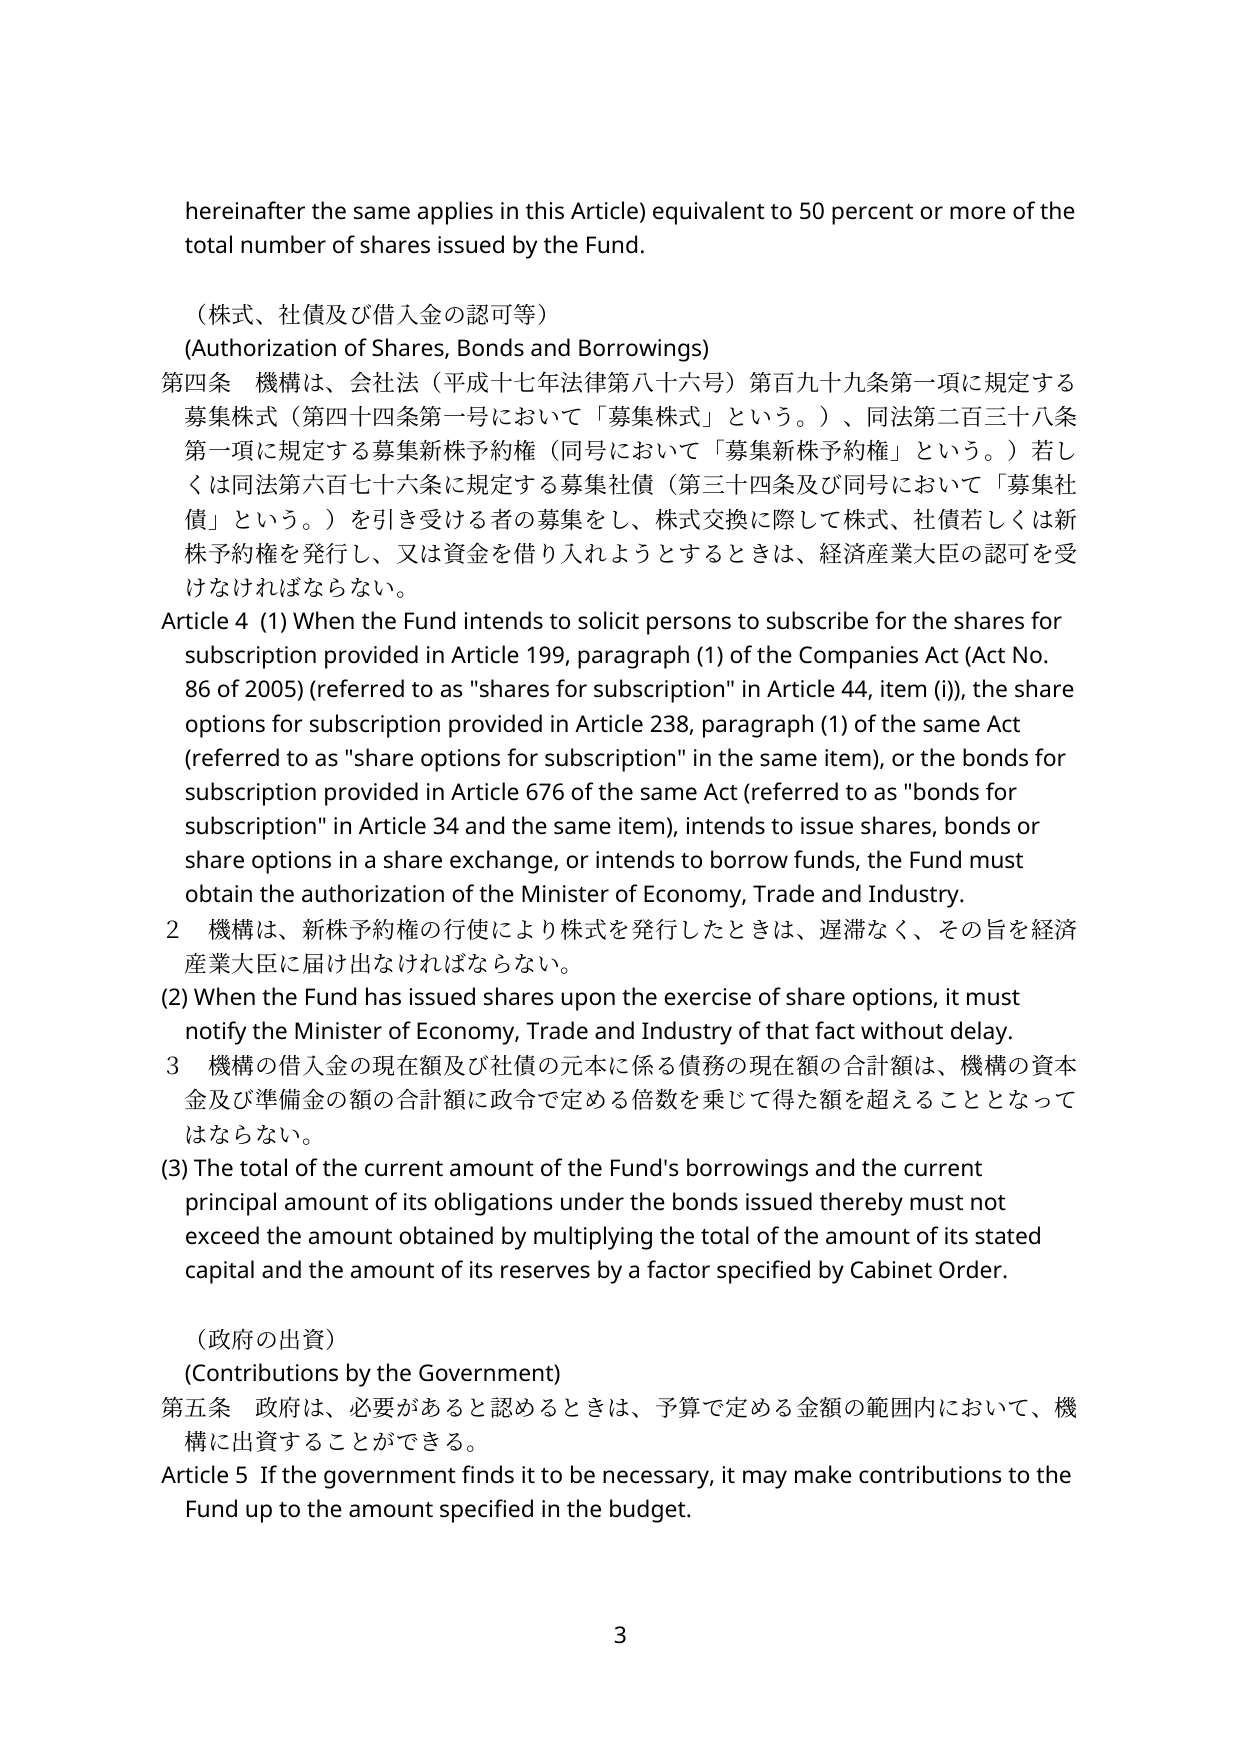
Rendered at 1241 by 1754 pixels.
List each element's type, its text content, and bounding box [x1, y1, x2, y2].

text ３ 機構の借入金の現在額及び社債の元本に係る債務の現在額の合計額は、機構の資本金及び準備金の額の合計額に政令で定める倍数を乗じて得た額を超えることとなってはならない。 [161, 1048, 1079, 1150]
text (Authorization of Shares, Bonds and Borrowings) [184, 330, 1079, 364]
text Article 4 (1) When the Fund intends to solicit persons to subscribe for the shares for subscription provided in Article 199, paragraph (1) of the Companies Act (Act No. 86 of 2005) (referred to as "shares for subscription" in Article 44, item (i)), the share options for subscription provided in Article 238, paragraph (1) of the same Act (referred to as "share options for subscription" in the same item), or the bonds for subscription provided in Article 676 of the same Act (referred to as "bonds for subscription" in Article 34 and the same item), intends to issue shares, bonds or share options in a share exchange, or intends to borrow funds, the Fund must obtain the authorization of the Minister of Economy, Trade and Industry. [161, 604, 1079, 911]
text 第四条 機構は、会社法（平成十七年法律第八十六号）第百九十九条第一項に規定する募集株式（第四十四条第一号において「募集株式」という。）、同法第二百三十八条第一項に規定する募集新株予約権（同号において「募集新株予約権」という。）若しくは同法第六百七十六条に規定する募集社債（第三十四条及び同号において「募集社債」という。）を引き受ける者の募集をし、株式交換に際して株式、社債若しくは新株予約権を発行し、又は資金を借り入れようとするときは、経済産業大臣の認可を受けなければならない。 [161, 364, 1079, 604]
text 第五条 政府は、必要があると認めるときは、予算で定める金額の範囲内において、機構に出資することができる。 [161, 1389, 1079, 1458]
text (2) When the Fund has issued shares upon the exercise of share options, it must notify the Minister of Economy, Trade and Industry of that fact without delay. [161, 979, 1079, 1048]
text (3) The total of the current amount of the Fund's borrowings and the current principal amount of its obligations under the bonds issued thereby must not exceed the amount obtained by multiplying the total of the amount of its stated capital and the amount of its reserves by a factor specified by Cabinet Order. [161, 1150, 1079, 1287]
text ２ 機構は、新株予約権の行使により株式を発行したときは、遅滞なく、その旨を経済産業大臣に届け出なければならない。 [161, 911, 1079, 979]
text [161, 194, 1079, 262]
text Article 5 If the government finds it to be necessary, it may make contributions to the Fund up to the amount specified in the budget. [161, 1458, 1079, 1526]
text （株式、社債及び借入金の認可等） [184, 296, 1079, 330]
text （政府の出資） [184, 1321, 1079, 1355]
text (Contributions by the Government) [184, 1355, 1079, 1389]
